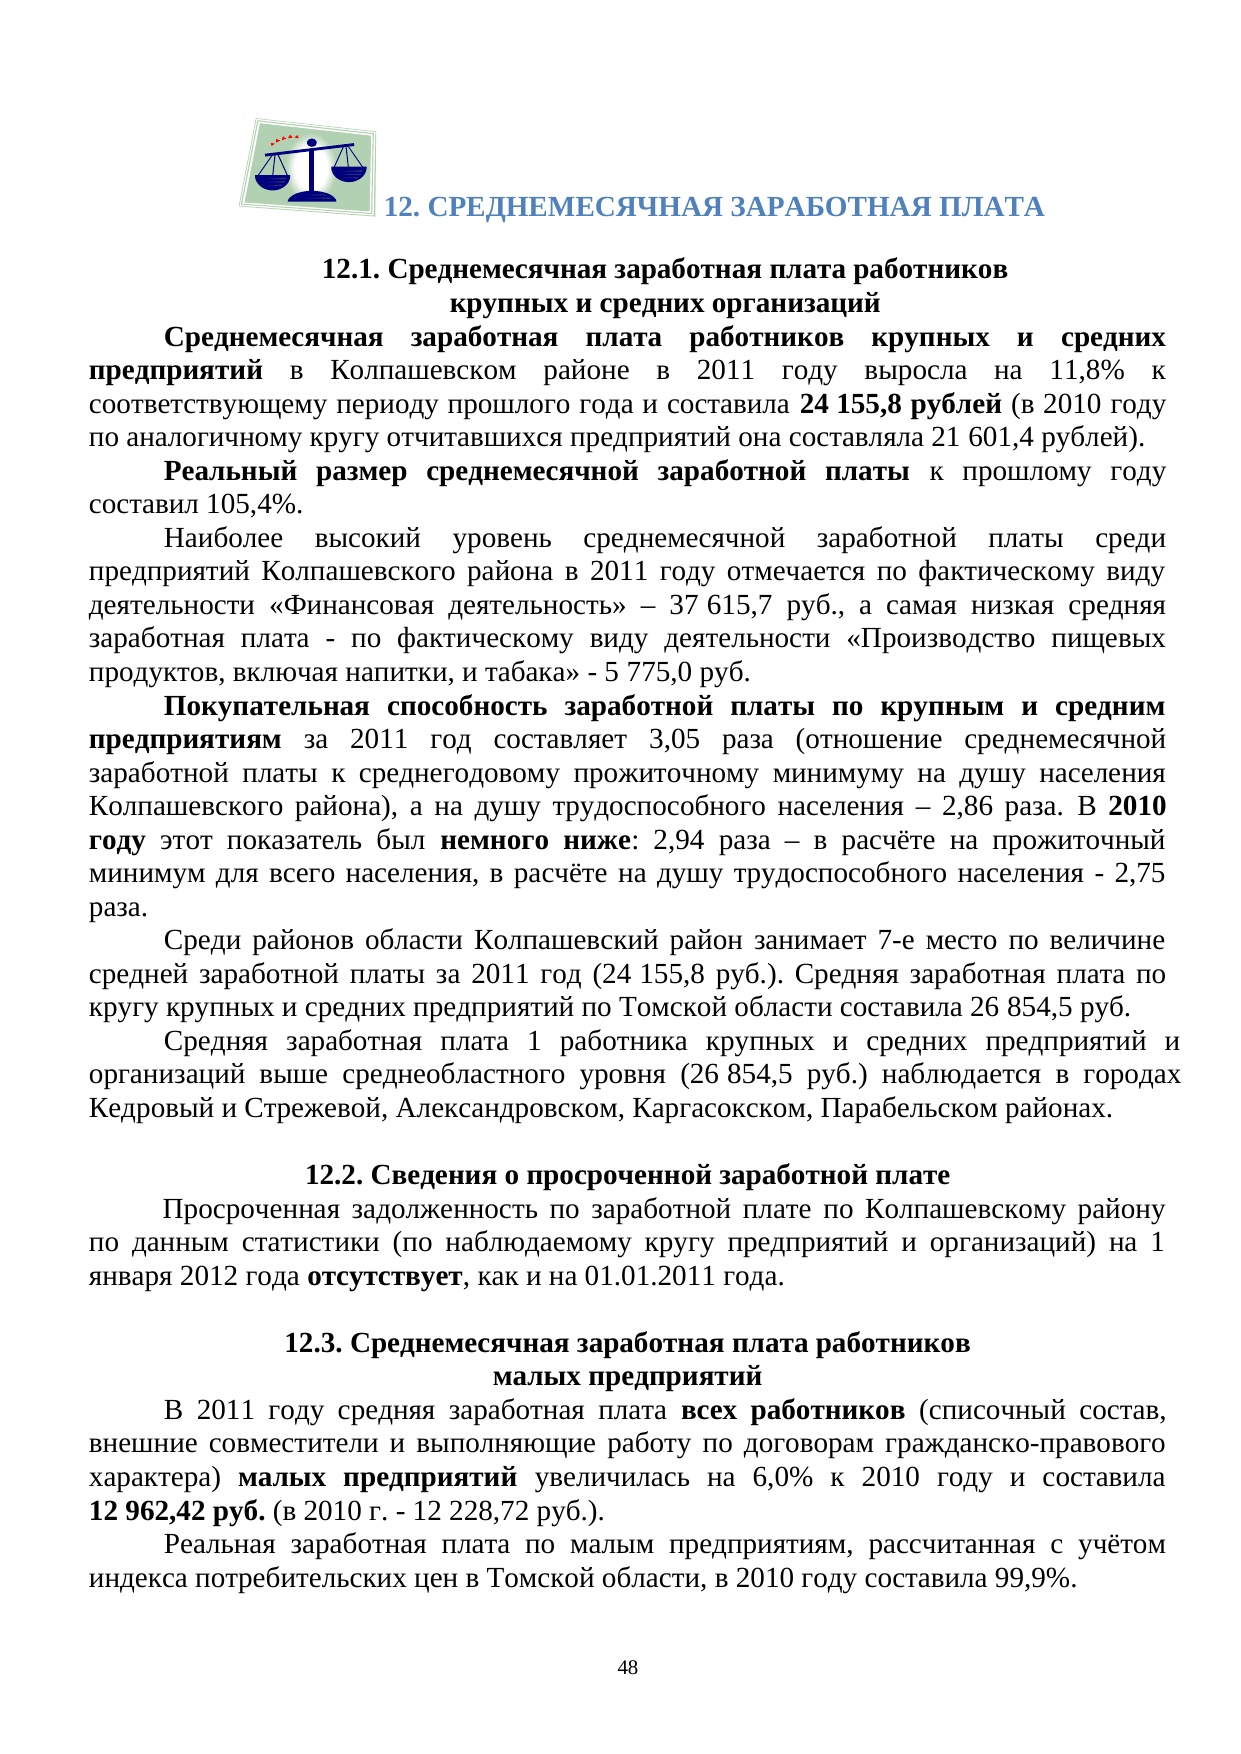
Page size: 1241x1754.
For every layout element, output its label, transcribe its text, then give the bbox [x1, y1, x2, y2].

text Средняя заработная плата 1 работника крупных и средних предприятий и организаций выше среднеобластного уровня (26 854,5 руб.) наблюдается в городах Кедровый и Стрежевой, Александровском, Каргасокском, Парабельском районах. [89, 1023, 1182, 1124]
text Среднемесячная заработная плата работников крупных и средних предприятий в Колпашевском районе в 2011 году выросла на 11,8% к соответствующему периоду прошлого года и составила 24 155,8 рублей (в 2010 году по аналогичному кругу отчитавшихся предприятий она составляла 21 601,4 рублей). [89, 319, 1167, 453]
subtitle 12.1. Среднемесячная заработная плата работников [89, 252, 1167, 285]
text 12.2. Сведения о просроченной заработной плате [89, 1157, 1167, 1191]
text Покупательная способность заработной платы по крупным и средним предприятиям за 2011 год составляет 3,05 раза (отношение среднемесячной заработной платы к среднегодовому прожиточному минимуму на душу населения Колпашевского района), а на душу трудоспособного населения – 2,86 раза. В 2010 году этот показатель был немного ниже: 2,94 раза – в расчёте на прожиточный минимум для всего населения, в расчёте на душу трудоспособного населения - 2,75 раза. [89, 688, 1167, 922]
text Среди районов области Колпашевский район занимает 7-е место по величине средней заработной платы за 2011 год (24 155,8 руб.). Средняя заработная плата по кругу крупных и средних предприятий по Томской области составила 26 854,5 руб. [89, 922, 1167, 1023]
subtitle крупных и средних организаций [89, 285, 1167, 319]
text Реальный размер среднемесячной заработной платы к прошлому году составил 105,4%. [89, 453, 1167, 520]
text 12.3. Среднемесячная заработная плата работников [89, 1325, 1167, 1358]
text В 2011 году средняя заработная плата всех работников (списочный состав, внешние совместители и выполняющие работу по договорам гражданско-правового характера) малых предприятий увеличилась на 6,0% к 2010 году и составила 12 962,42 руб. (в 2010 г. - 12 228,72 руб.). [89, 1392, 1167, 1526]
subtitle 12. СРЕДНЕМЕСЯЧНАЯ ЗАРАБОТНАЯ ПЛАТА [164, 118, 1167, 223]
text Реальная заработная плата по малым предприятиям, рассчитанная с учётом индекса потребительских цен в Томской области, в 2010 году составила 99,9%. [89, 1526, 1167, 1593]
text Наиболее высокий уровень среднемесячной заработной платы среди предприятий Колпашевского района в 2011 году отмечается по фактическому виду деятельности «Финансовая деятельность» – 37 615,7 руб., а самая низкая средняя заработная плата - по фактическому виду деятельности «Производство пищевых продуктов, включая напитки, и табака» - 5 775,0 руб. [89, 520, 1167, 688]
text Просроченная задолженность по заработной плате по Колпашевскому району по данным статистики (по наблюдаемому кругу предприятий и организаций) на 1 января 2012 года отсутствует, как и на 01.01.2011 года. [89, 1191, 1167, 1291]
text малых предприятий [89, 1358, 1167, 1392]
